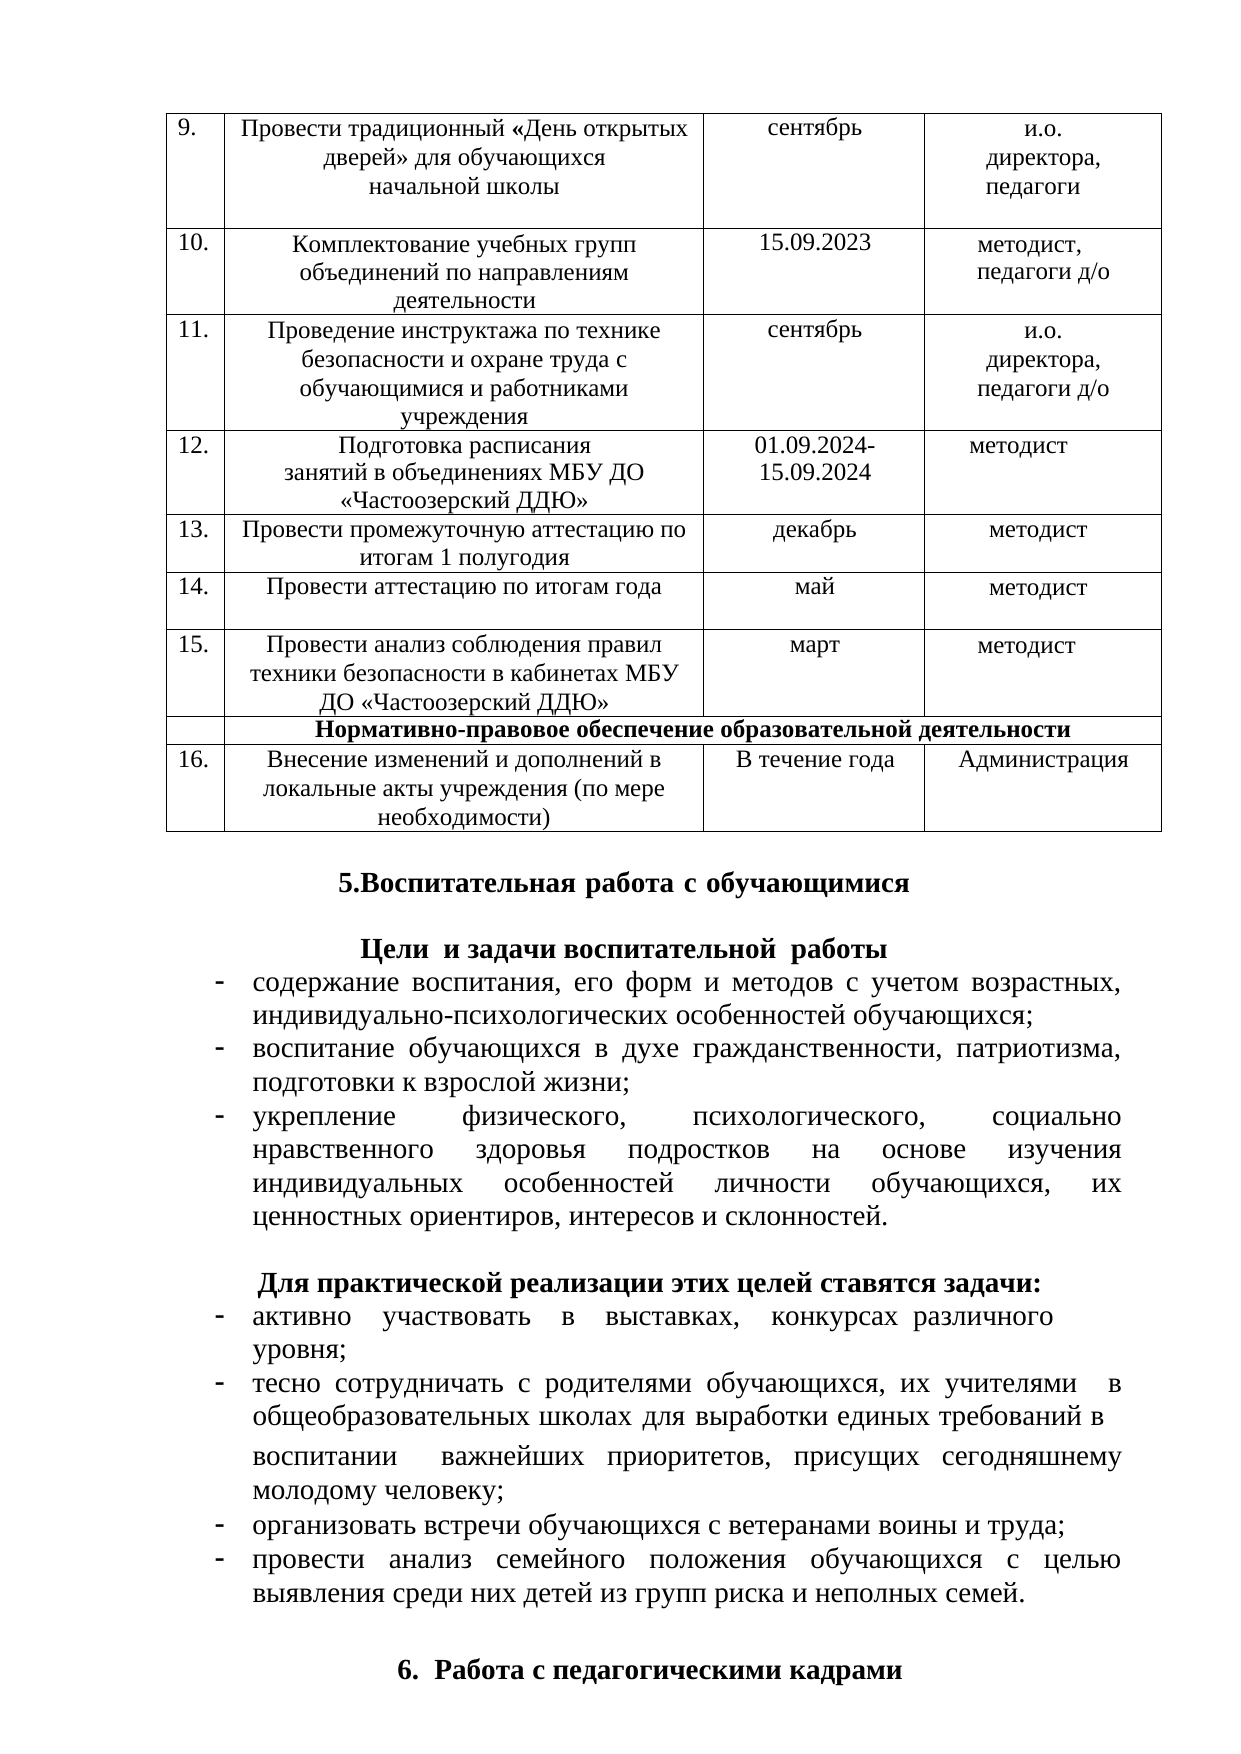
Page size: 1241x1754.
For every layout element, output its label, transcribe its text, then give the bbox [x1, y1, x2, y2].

table_cell март [704, 630, 924, 716]
table_cell Провести анализ соблюдения правил техники безопасности в кабинетах МБУ ДО «Частоозерский ДДЮ» [225, 630, 703, 716]
table_cell методист [925, 431, 1161, 514]
table_cell 15.09.2023 [704, 229, 924, 314]
list содержание воспитания, его форм и методов с учетом возрастных, индивидуально-психологических особенностей обучающихся; [214, 965, 1122, 1031]
table_cell Провести аттестацию по итогам года [225, 573, 703, 629]
table_cell [167, 717, 224, 744]
list тесно сотрудничать с родителями обучающихся, их учителями в общеобразовательных школах для выработки единых требований в [214, 1366, 1122, 1432]
table_cell методист [925, 573, 1161, 629]
table_cell 01.09.2024- 15.09.2024 [704, 431, 924, 514]
table_cell 11. [167, 315, 224, 430]
list воспитание обучающихся в духе гражданственности, патриотизма, подготовки к взрослой жизни; [214, 1031, 1122, 1097]
table_cell Внесение изменений и дополнений в локальные акты учреждения (по мере необходимости) [225, 745, 703, 831]
table_cell май [704, 573, 924, 629]
table_cell 9. [167, 114, 224, 228]
subtitle Для практической реализации этих целей ставятся задачи: [257, 1266, 1205, 1299]
table_cell Администрация [925, 745, 1161, 831]
table_cell Комплектование учебных групп объединений по направлениям деятельности [225, 229, 703, 314]
list провести анализ семейного положения обучающихся с целью выявления среди них детей из групп риска и неполных семей. [214, 1541, 1122, 1608]
table_cell сентябрь [704, 114, 924, 228]
table_cell сентябрь [704, 315, 924, 430]
text воспитании важнейших приоритетов, присущих сегодняшнему молодому человеку; [252, 1438, 1122, 1506]
table_cell Проведение инструктажа по технике безопасности и охране труда с обучающимися и работниками учреждения [225, 315, 703, 430]
table_cell Провести традиционный «День открытых дверей» для обучающихся начальной школы [225, 114, 703, 228]
table_cell Нормативно-правовое обеспечение образовательной деятельности [225, 717, 1161, 744]
table_cell 15. [167, 630, 224, 716]
table_cell Подготовка расписания занятий в объединениях МБУ ДО «Частоозерский ДДЮ» [225, 431, 703, 514]
list Работа с педагогическими кадрами [397, 1652, 1205, 1685]
table_cell Провести промежуточную аттестацию по итогам 1 полугодия [225, 515, 703, 572]
table_cell 16. [167, 745, 224, 831]
table_cell методист, педагоги д/о [925, 229, 1161, 314]
table_cell 14. [167, 573, 224, 629]
list активно участвовать в выставках, конкурсах различного уровня; [214, 1299, 1122, 1365]
table_cell и.о. директора, педагоги д/о [925, 315, 1161, 430]
list укрепление физического, психологического, социально нравственного здоровья подростков на основе изучения индивидуальных особенностей личности обучающихся, их ценностных ориентиров, интересов и склонностей. [214, 1098, 1122, 1232]
list организовать встречи обучающихся с ветеранами воины и труда; [214, 1506, 1205, 1541]
table_cell 13. [167, 515, 224, 572]
table_cell 12. [167, 431, 224, 514]
table_cell и.о. директора, педагоги [925, 114, 1161, 228]
table_cell В течение года [704, 745, 924, 831]
table_cell методист [925, 630, 1161, 716]
table_cell методист [925, 515, 1161, 572]
table_cell 10. [167, 229, 224, 314]
subtitle Воспитательная работа с обучающимися Цели и задачи воспитательной работы [338, 832, 909, 965]
table_cell декабрь [704, 515, 924, 572]
